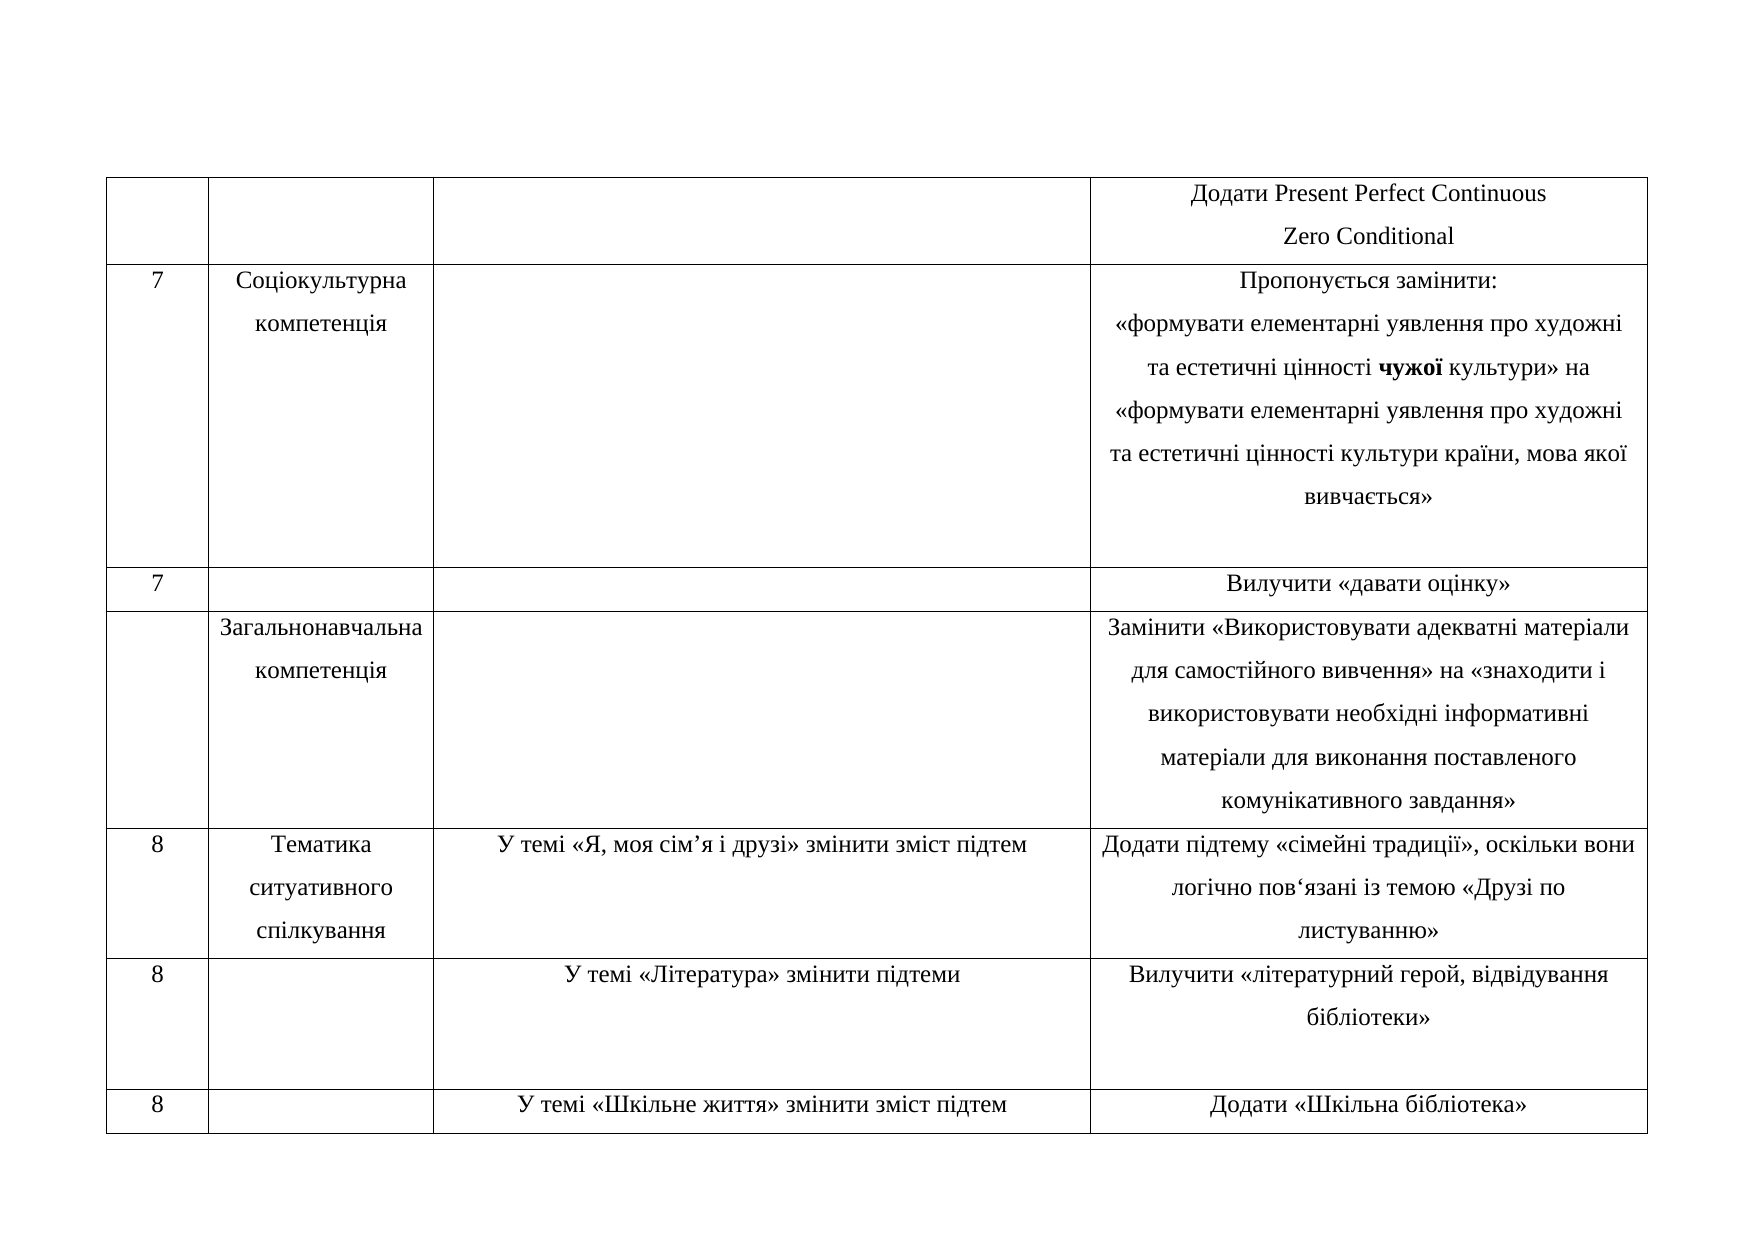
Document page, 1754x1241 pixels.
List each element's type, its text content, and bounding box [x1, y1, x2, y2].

table_cell [107, 612, 208, 828]
table_cell Вилучити «давати оцінку» [1091, 568, 1647, 611]
table_cell У темі «Література» змінити підтеми [434, 959, 1090, 1088]
table_cell 7 [107, 265, 208, 567]
table_cell Замінити «Використовувати адекватні матеріали для самостійного вивчення» на «знаходити і використовувати необхідні інформативні матеріали для виконання поставленого комунікативного завдання» [1091, 612, 1647, 828]
table_cell Додати «Шкільна бібліотека» [1091, 1090, 1647, 1132]
table_cell 7 [107, 568, 208, 611]
table_cell Загальнонавчальна компетенція [209, 612, 433, 828]
table_cell [434, 265, 1090, 567]
table_cell Тематика ситуативного спілкування [209, 829, 433, 958]
table_cell У темі «Я, моя сім’я і друзі» змінити зміст підтем [434, 829, 1090, 958]
table_cell [209, 568, 433, 611]
table_cell [434, 612, 1090, 828]
table_cell 8 [107, 959, 208, 1088]
table_cell 8 [107, 829, 208, 958]
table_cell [209, 178, 433, 264]
table_cell [209, 1090, 433, 1132]
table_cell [434, 178, 1090, 264]
table_cell Соціокультурна компетенція [209, 265, 433, 567]
table_cell Додати підтему «сімейні традиції», оскільки вони логічно пов‘язані із темою «Друзі по листуванню» [1091, 829, 1647, 958]
table_cell 8 [107, 1090, 208, 1132]
table_cell Пропонується замінити: «формувати елементарні уявлення про художні та естетичні цінності чужої культури» на «формувати елементарні уявлення про художні та естетичні цінності культури країни, мова якої вивчається» [1091, 265, 1647, 567]
table_cell [434, 568, 1090, 611]
table_cell [209, 959, 433, 1088]
table_cell У темі «Шкільне життя» змінити зміст підтем [434, 1090, 1090, 1132]
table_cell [1091, 178, 1647, 264]
table_cell 7 [107, 178, 208, 264]
table_cell Вилучити «літературний герой, відвідування бібліотеки» [1091, 959, 1647, 1088]
